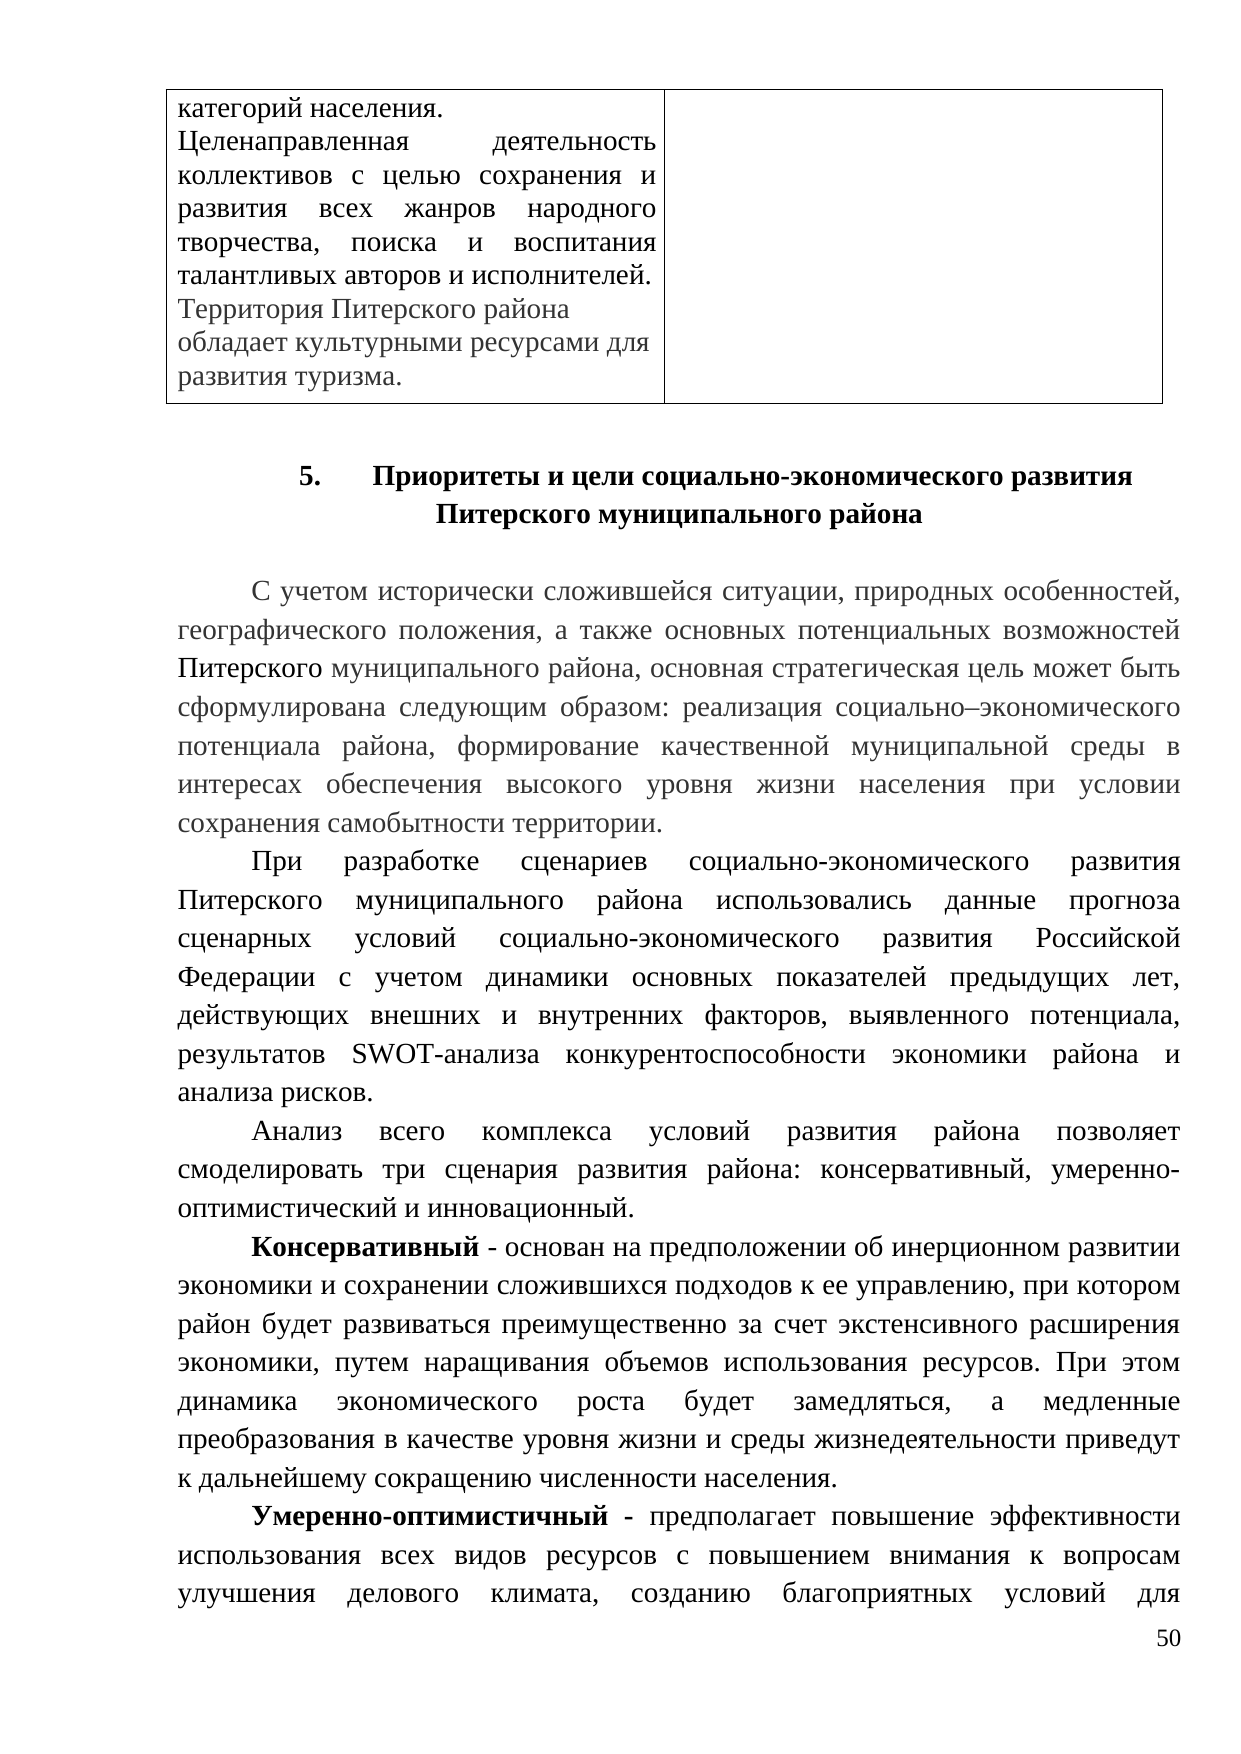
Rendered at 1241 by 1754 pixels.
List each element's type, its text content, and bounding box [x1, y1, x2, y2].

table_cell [665, 90, 1162, 402]
text Консервативный - основан на предположении об инерционном развитии экономики и сохранении сложившихся подходов к ее управлению, при котором район будет развиваться преимущественно за счет экстенсивного расширения экономики, путем наращивания объемов использования ресурсов. При этом динамика экономического роста будет замедляться, а медленные преобразования в качестве уровня жизни и среды жизнедеятельности приведут к дальнейшему сокращению численности населения. [177, 1229, 1181, 1493]
text Анализ всего комплекса условий развития района позволяет смоделировать три сценария развития района: консервативный, умеренно-оптимистический и инновационный. [177, 1113, 1181, 1224]
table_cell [167, 90, 664, 402]
text С учетом исторически сложившейся ситуации, природных особенностей, географического положения, а также основных потенциальных возможностей Питерского муниципального района, основная стратегическая цель может быть сформулирована следующим образом: реализация социально–экономического потенциала района, формирование качественной муниципальной среды в интересах обеспечения высокого уровня жизни населения при условии сохранения самобытности территории. [177, 573, 1181, 838]
list Приоритеты и цели социально-экономического развития Питерского муниципального района [177, 458, 1181, 530]
text При разработке сценариев социально-экономического развития Питерского муниципального района использовались данные прогноза сценарных условий социально-экономического развития Российской Федерации с учетом динамики основных показателей предыдущих лет, действующих внешних и внутренних факторов, выявленного потенциала, результатов SWOT-анализа конкурентоспособности экономики района и анализа рисков. [177, 843, 1181, 1108]
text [177, 1498, 1181, 1609]
